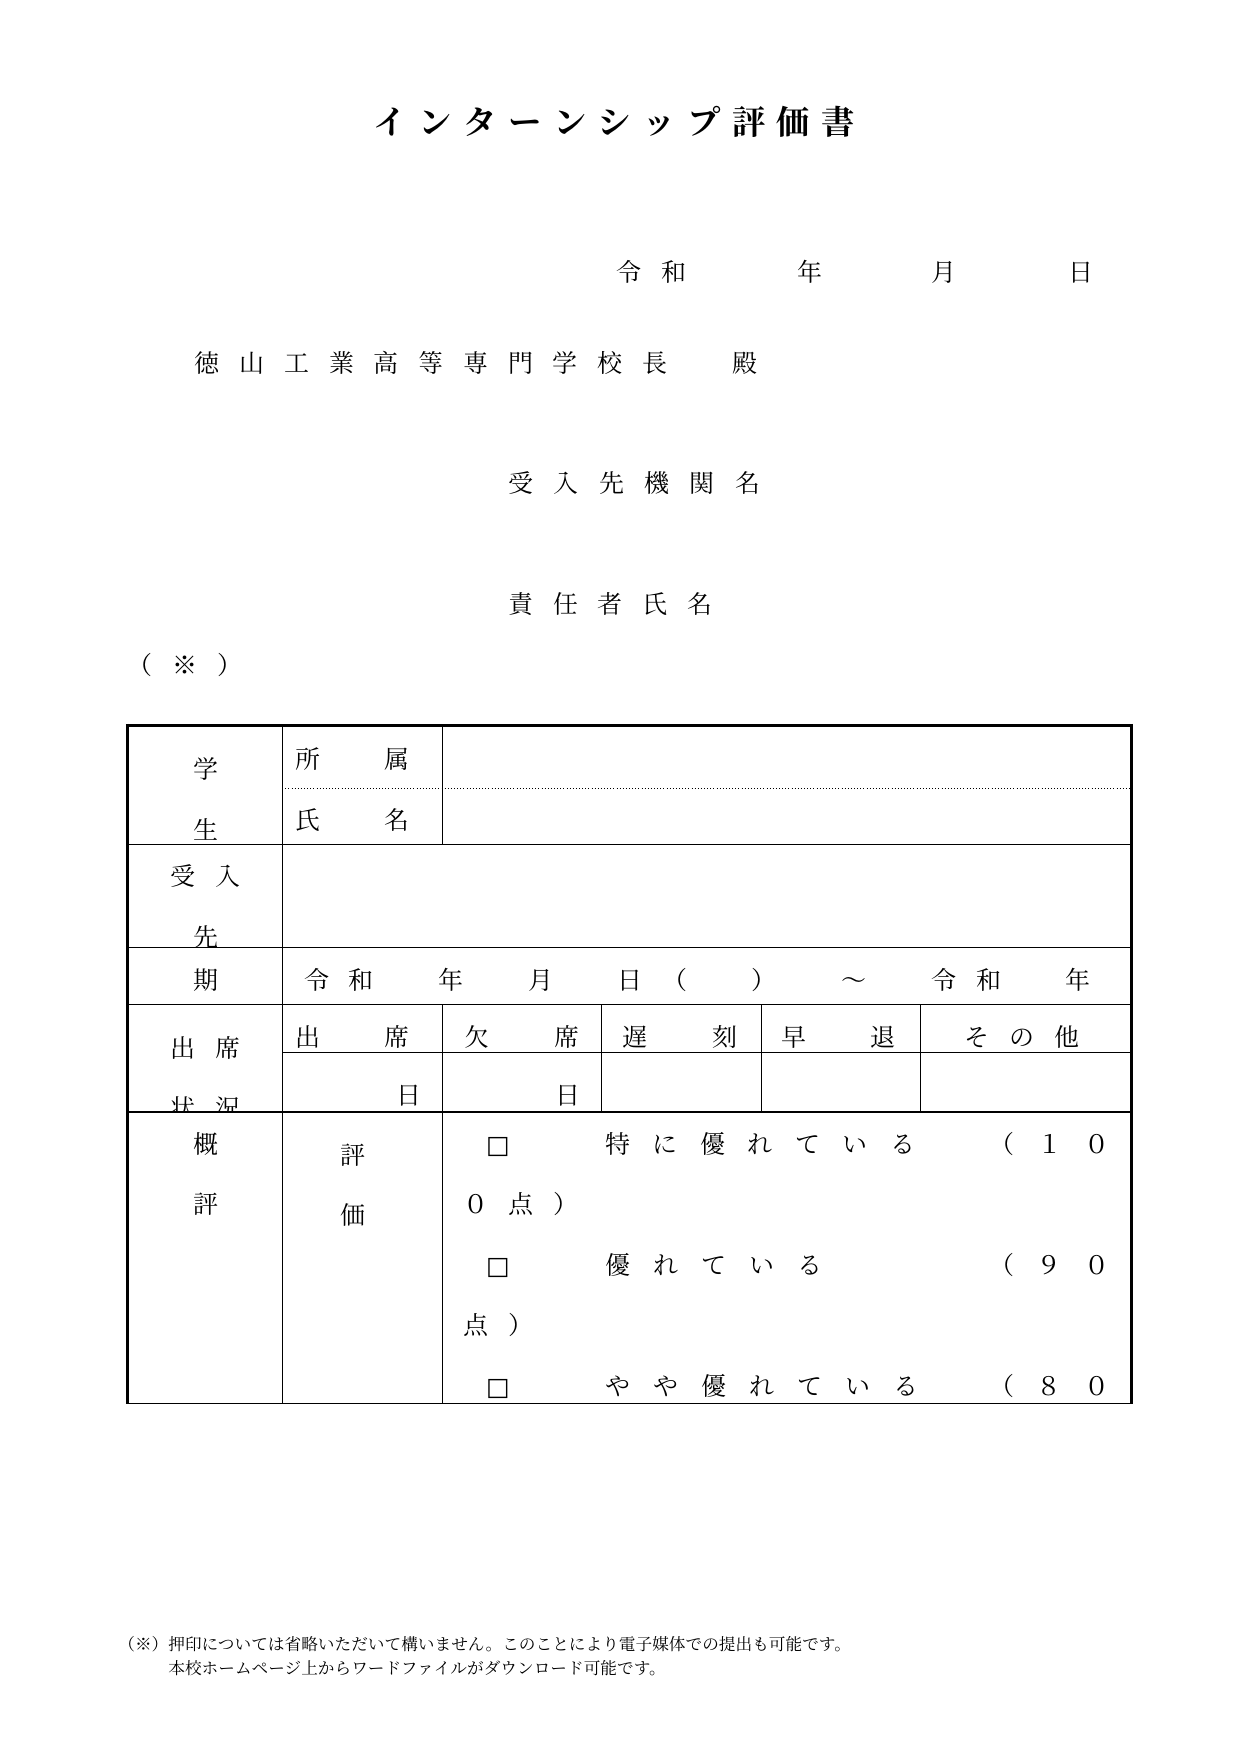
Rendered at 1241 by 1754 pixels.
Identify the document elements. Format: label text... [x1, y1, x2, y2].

table_cell 日 [602, 1053, 761, 1111]
text 受入先機関名 [127, 452, 1113, 512]
table_cell 期 間 [129, 948, 282, 1004]
table_cell 欠 席 [443, 1005, 601, 1052]
text 責任者氏名 （※） [127, 573, 1113, 694]
table_cell 日 [443, 1053, 601, 1111]
table_cell その他 [921, 1005, 1130, 1052]
table_cell 日 [762, 1053, 920, 1111]
text インターンシップ評価書 [127, 89, 1113, 150]
table_cell □ 特に優れている （１００点） □ 優れている （９０点） □ やや優れている （８０点） □ 普通 （７０点） □ やや劣る （６０点） □ 問題がある （５０点） [443, 1113, 1130, 1403]
text 徳山工業高等専門学校長 殿 [127, 331, 1113, 392]
table_cell 受入先 [129, 845, 282, 947]
table_cell 氏 名 [283, 788, 442, 844]
table_cell 概 評 [129, 1113, 282, 1403]
table_cell 出席状況 [129, 1005, 282, 1111]
table_cell 遅 刻 [602, 1005, 761, 1052]
table_header 所 属 [283, 727, 442, 788]
table_cell [443, 788, 1130, 844]
table_header 学 生 [129, 727, 282, 844]
text 令和 年 月 日 [127, 180, 1113, 301]
table_header [443, 727, 1130, 788]
table_cell 令和 年 月 日（ ） ～ 令和 年 月 日（） [283, 948, 1130, 1004]
table_cell 日 [283, 1053, 442, 1111]
table_cell 評 価 [283, 1113, 442, 1403]
table_cell 出 席 [283, 1005, 442, 1052]
table_cell 早 退 [762, 1005, 920, 1052]
table_cell [921, 1053, 1130, 1111]
table_cell [283, 845, 1130, 947]
